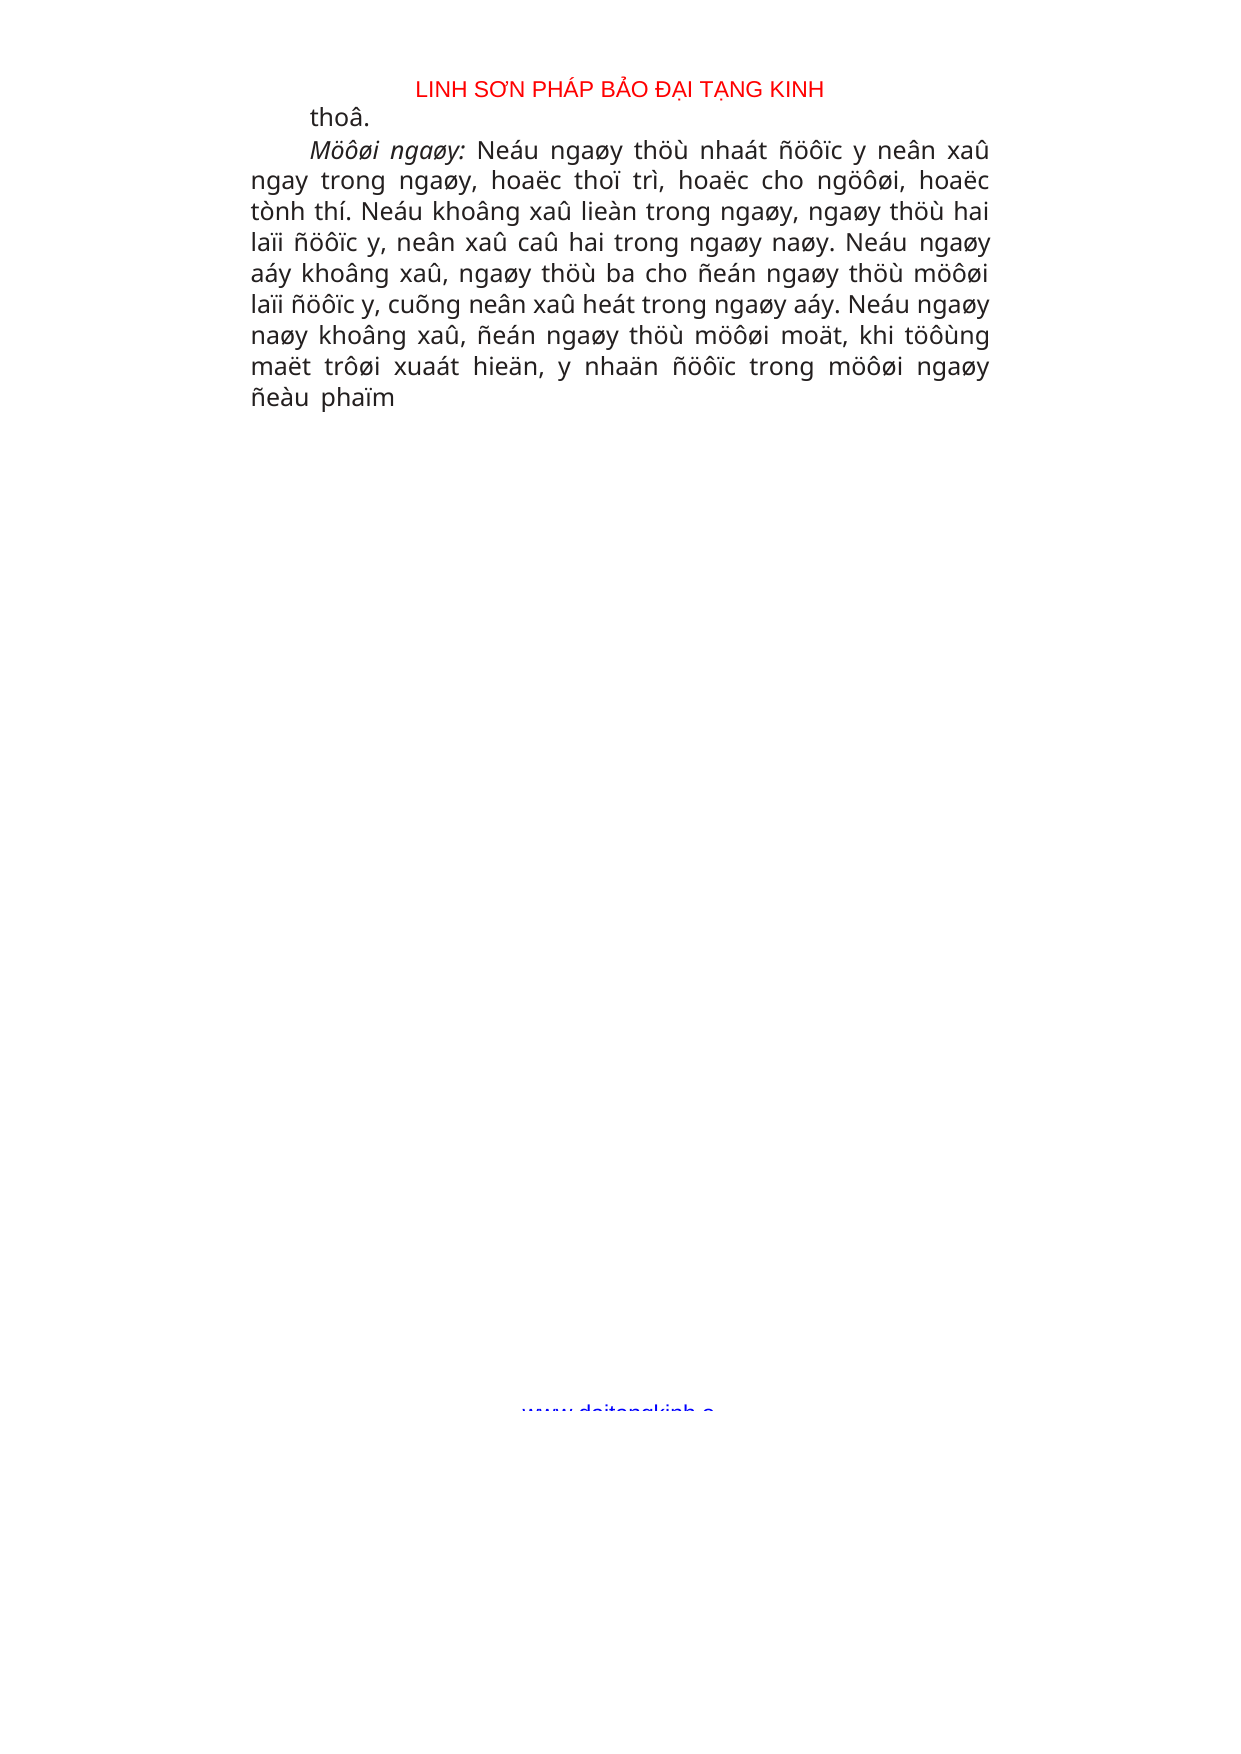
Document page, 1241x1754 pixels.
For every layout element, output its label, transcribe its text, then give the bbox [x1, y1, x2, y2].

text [309, 102, 1092, 133]
text Möôøi ngaøy: Neáu ngaøy thöù nhaát ñöôïc y neân xaû ngay trong ngaøy, hoaëc thoï trì, hoaëc cho ngöôøi, hoaëc tònh thí. Neáu khoâng xaû lieàn trong ngaøy, ngaøy thöù hai laïi ñöôïc y, neân xaû caû hai trong ngaøy naøy. Neáu ngaøy aáy khoâng xaû, ngaøy thöù ba cho ñeán ngaøy thöù möôøi laïi ñöôïc y, cuõng neân xaû heát trong ngaøy aáy. Neáu ngaøy naøy khoâng xaû, ñeán ngaøy thöù möôøi moät, khi töôùng maët trôøi xuaát hieän, y nhaän ñöôïc trong möôøi ngaøy ñeàu phaïm [250, 134, 990, 414]
